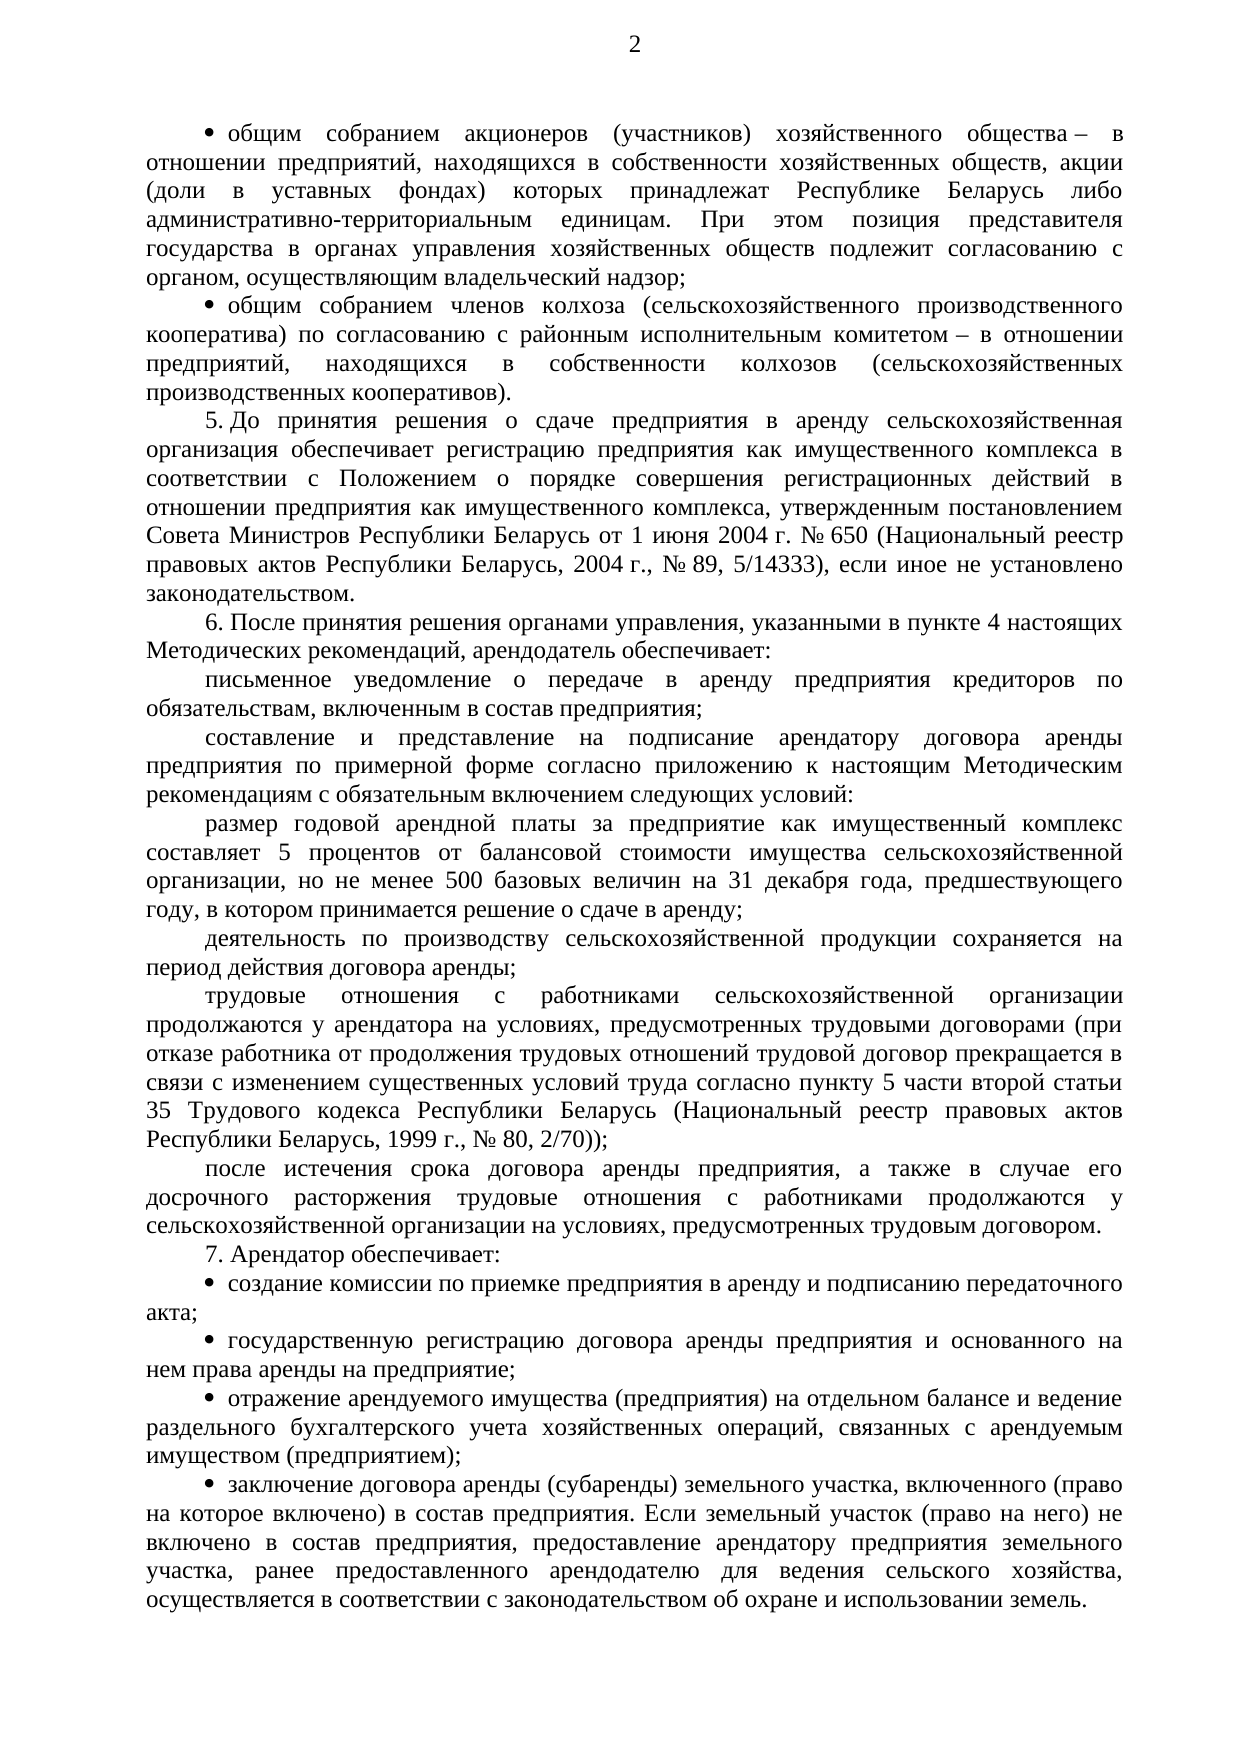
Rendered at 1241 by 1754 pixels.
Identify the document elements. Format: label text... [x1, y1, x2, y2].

text составление и представление на подписание арендатору договора аренды предприятия по примерной форме согласно приложению к настоящим Методическим рекомендациям с обязательным включением следующих условий: [146, 722, 1123, 808]
text после истечения срока договора аренды предприятия, а также в случае его досрочного расторжения трудовые отношения с работниками продолжаются у сельскохозяйственной организации на условиях, предусмотренных трудовым договором. [146, 1153, 1123, 1239]
text трудовые отношения с работниками сельскохозяйственной организации продолжаются у арендатора на условиях, предусмотренных трудовыми договорами (при отказе работника от продолжения трудовых отношений трудовой договор прекращается в связи с изменением существенных условий труда согласно пункту 5 части второй статьи 35 Трудового кодекса Республики Беларусь (Национальный реестр правовых актов Республики Беларусь, 1999 г., № 80, 2/70)); [146, 981, 1123, 1153]
text государственную регистрацию договора аренды предприятия и основанного на нем права аренды на предприятие; [146, 1326, 1123, 1383]
text 6. После принятия решения органами управления, указанными в пункте 4 настоящих Методических рекомендаций, арендодатель обеспечивает: [146, 607, 1123, 664]
text 7. Арендатор обеспечивает: [146, 1239, 1123, 1268]
text общим собранием акционеров (участников) хозяйственного общества – в отношении предприятий, находящихся в собственности хозяйственных обществ, акции (доли в уставных фондах) которых принадлежат Республике Беларусь либо административно-территориальным единицам. При этом позиция представителя государства в органах управления хозяйственных обществ подлежит согласованию с органом, осуществляющим владельческий надзор; [146, 118, 1123, 291]
text 5. До принятия решения о сдаче предприятия в аренду сельскохозяйственная организация обеспечивает регистрацию предприятия как имущественного комплекса в соответствии с Положением о порядке совершения регистрационных действий в отношении предприятия как имущественного комплекса, утвержденным постановлением Совета Министров Республики Беларусь от 1 июня 2004 г. № 650 (Национальный реестр правовых актов Республики Беларусь, 2004 г., № 89, 5/14333), если иное не установлено законодательством. [146, 406, 1123, 607]
text отражение арендуемого имущества (предприятия) на отдельном балансе и ведение раздельного бухгалтерского учета хозяйственных операций, связанных с арендуемым имуществом (предприятием); [146, 1383, 1123, 1469]
text заключение договора аренды (субаренды) земельного участка, включенного (право на которое включено) в состав предприятия. Если земельный участок (право на него) не включено в состав предприятия, предоставление арендатору предприятия земельного участка, ранее предоставленного арендодателю для ведения сельского хозяйства, осуществляется в соответствии с законодательством об охране и использовании земель. [146, 1469, 1123, 1613]
text общим собранием членов колхоза (сельскохозяйственного производственного кооператива) по согласованию с районным исполнительным комитетом – в отношении предприятий, находящихся в собственности колхозов (сельскохозяйственных производственных кооперативов). [146, 291, 1123, 406]
text создание комиссии по приемке предприятия в аренду и подписанию передаточного акта; [146, 1268, 1123, 1326]
text деятельность по производству сельскохозяйственной продукции сохраняется на период действия договора аренды; [146, 923, 1123, 981]
text письменное уведомление о передаче в аренду предприятия кредиторов по обязательствам, включенным в состав предприятия; [146, 664, 1123, 722]
text размер годовой арендной платы за предприятие как имущественный комплекс составляет 5 процентов от балансовой стоимости имущества сельскохозяйственной организации, но не менее 500 базовых величин на 31 декабря года, предшествующего году, в котором принимается решение о сдаче в аренду; [146, 808, 1123, 923]
